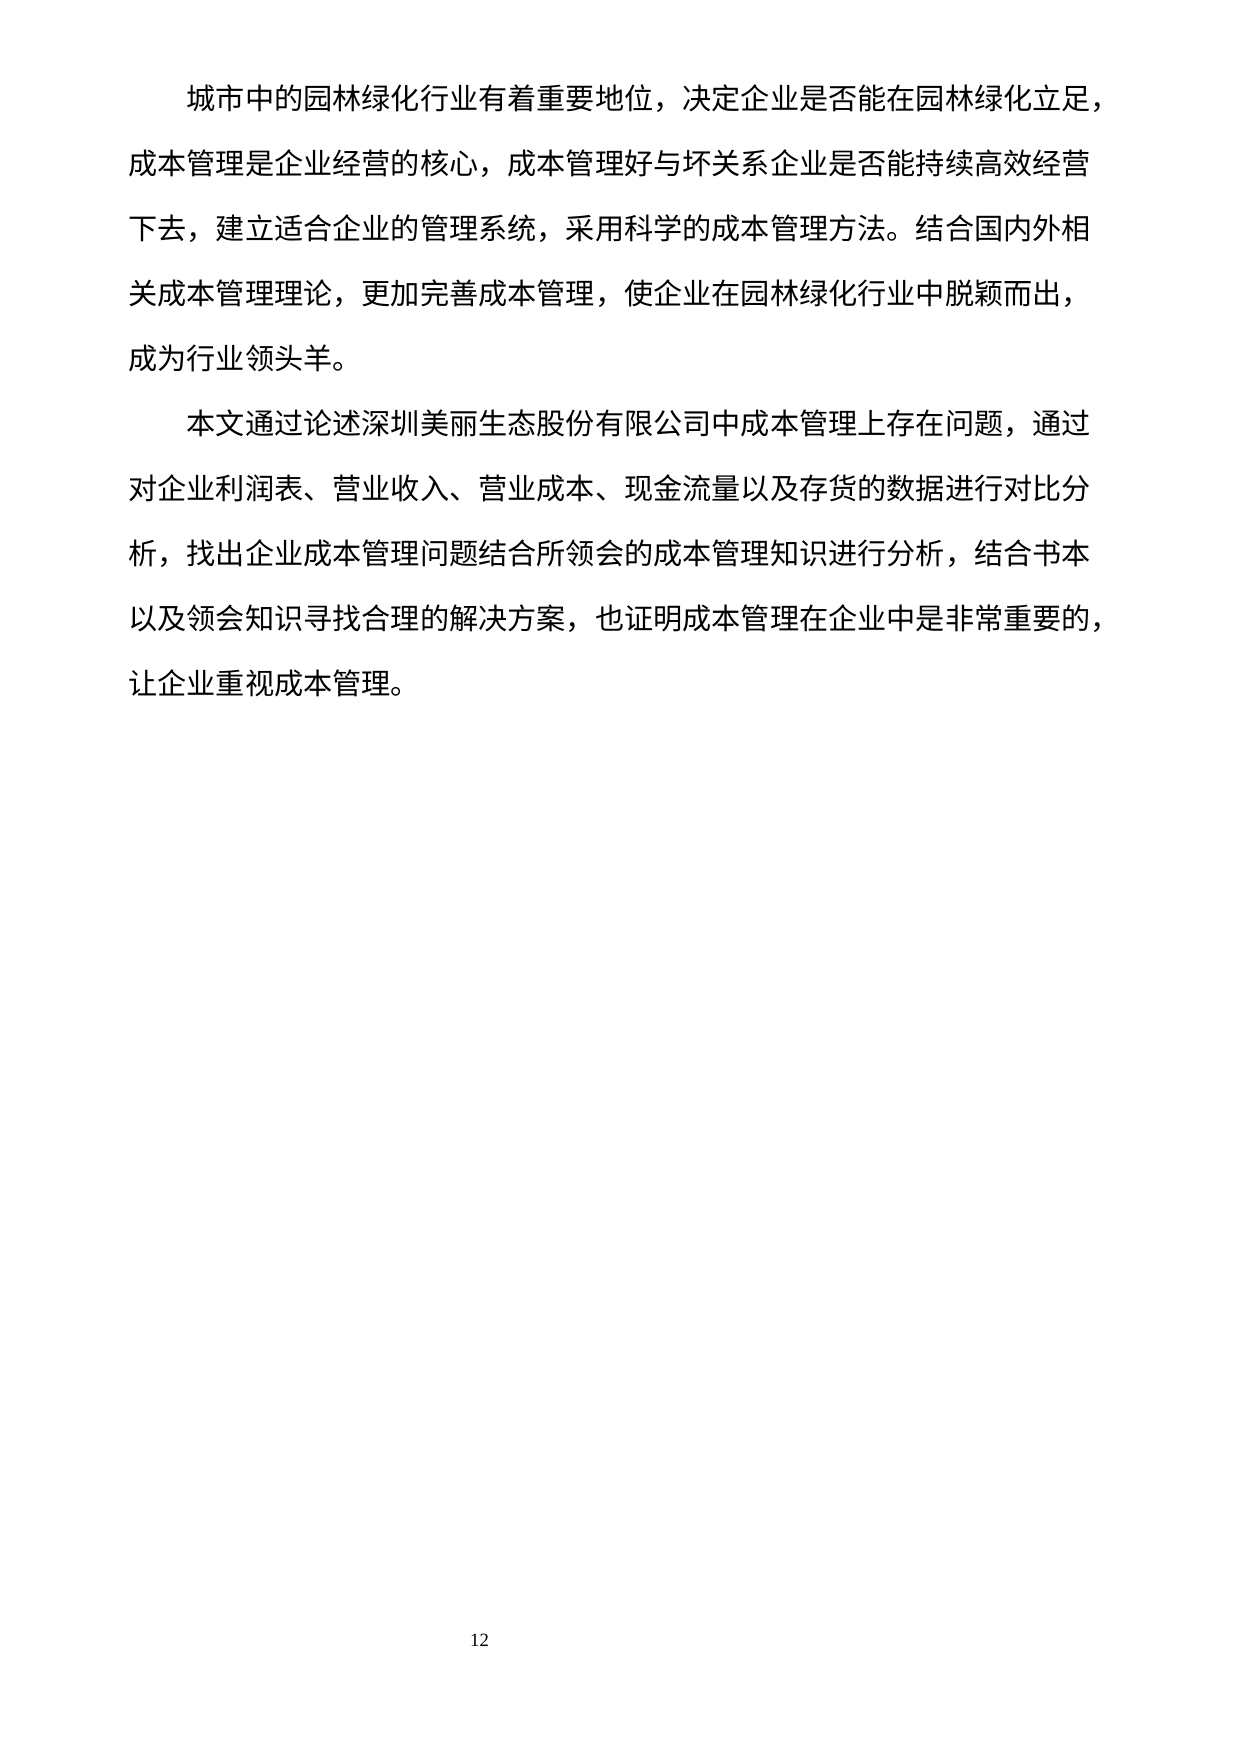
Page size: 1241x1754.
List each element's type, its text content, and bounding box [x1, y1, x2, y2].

text 本文通过论述深圳美丽生态股份有限公司中成本管理上存在问题，通过对企业利润表、营业收入、营业成本、现金流量以及存货的数据进行对比分析，找出企业成本管理问题结合所领会的成本管理知识进行分析，结合书本以及领会知识寻找合理的解决方案，也证明成本管理在企业中是非常重要的，让企业重视成本管理。 [128, 389, 1112, 714]
text 城市中的园林绿化行业有着重要地位，决定企业是否能在园林绿化立足，成本管理是企业经营的核心，成本管理好与坏关系企业是否能持续高效经营下去，建立适合企业的管理系统，采用科学的成本管理方法。结合国内外相关成本管理理论，更加完善成本管理，使企业在园林绿化行业中脱颖而出，成为行业领头羊。 [128, 64, 1112, 389]
